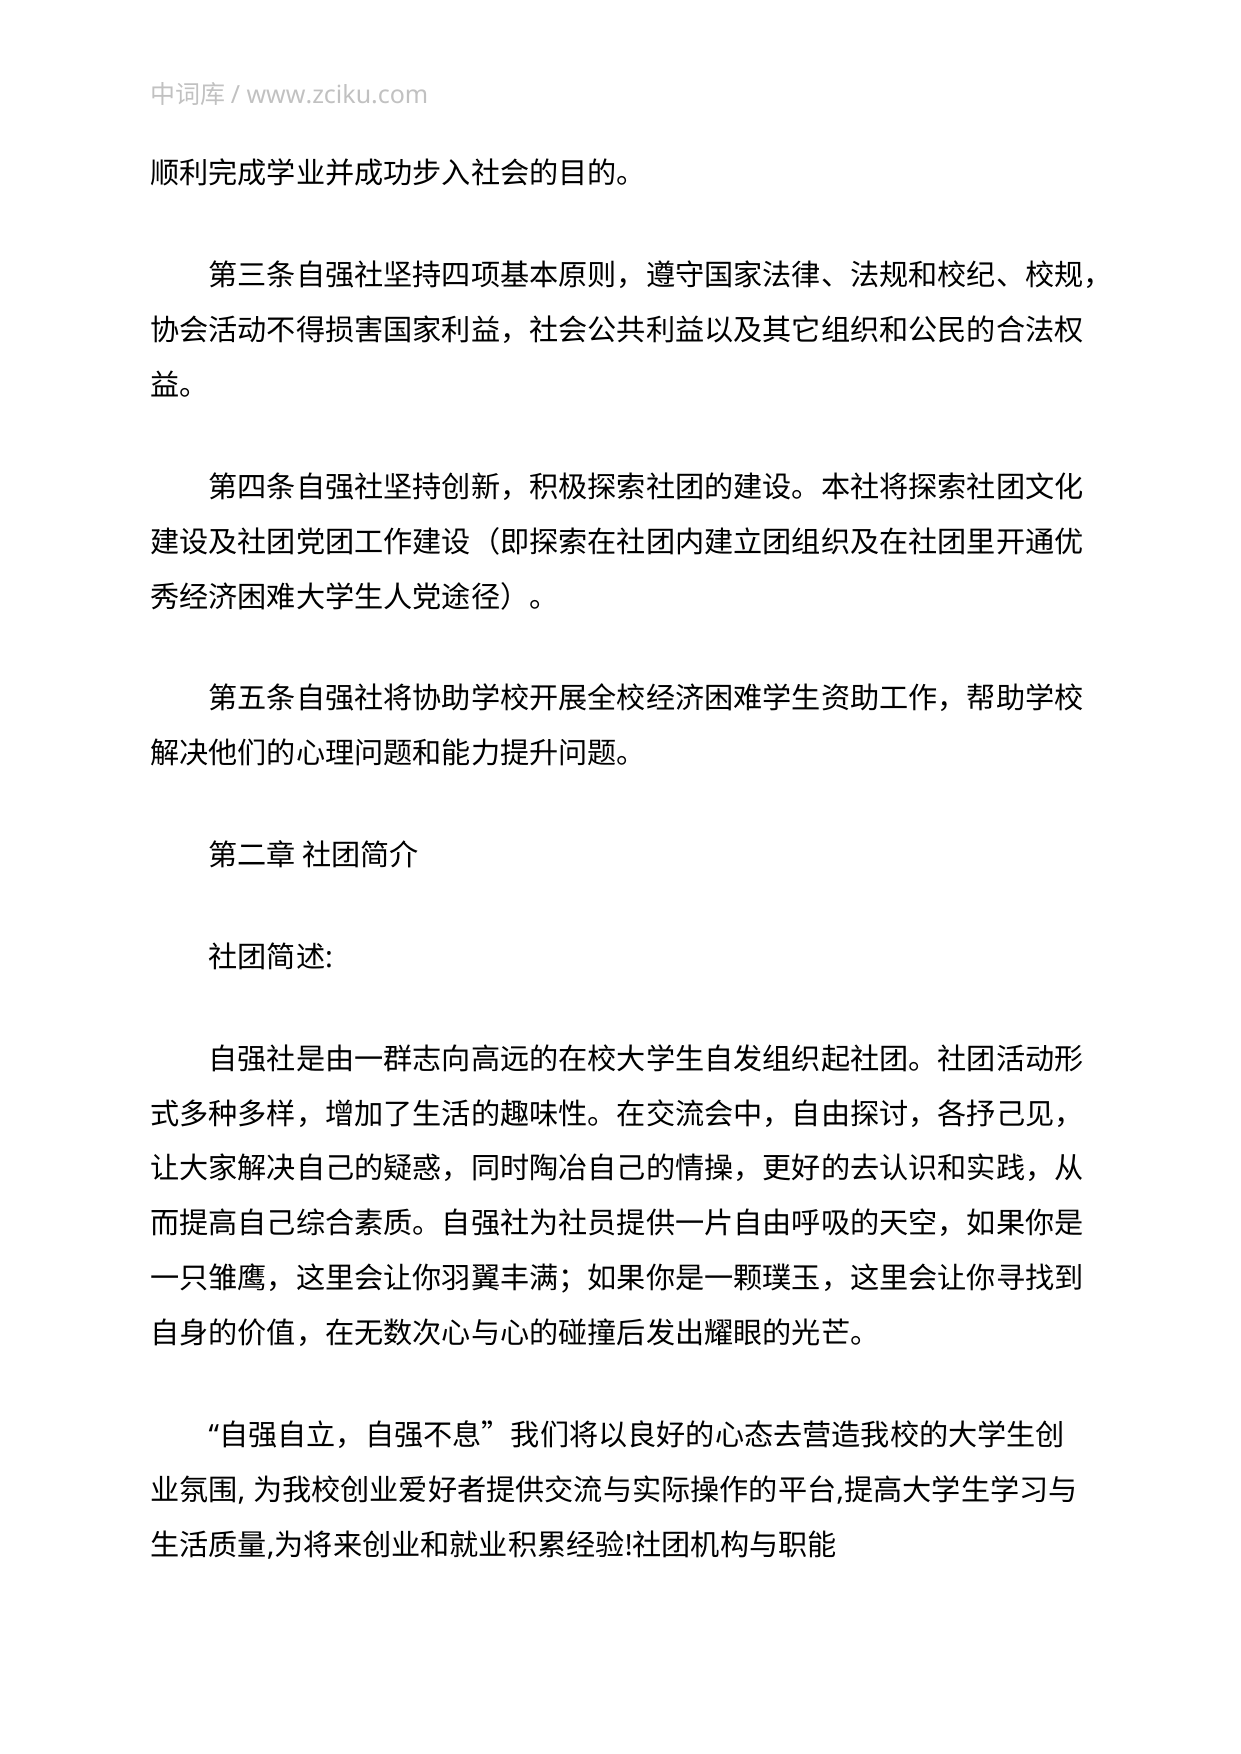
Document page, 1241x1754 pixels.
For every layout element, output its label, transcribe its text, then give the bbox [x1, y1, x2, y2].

text 社团简述: [150, 933, 1090, 976]
text 第五条自强社将协助学校开展全校经济困难学生资助工作，帮助学校解决他们的心理问题和能力提升问题。 [150, 675, 1090, 772]
text 自强社是由一群志向高远的在校大学生自发组织起社团。社团活动形式多种多样，增加了生活的趣味性。在交流会中，自由探讨，各抒己见，让大家解决自己的疑惑，同时陶冶自己的情操，更好的去认识和实践，从而提高自己综合素质。自强社为社员提供一片自由呼吸的天空，如果你是一只雏鹰，这里会让你羽翼丰满；如果你是一颗璞玉，这里会让你寻找到自身的价值，在无数次心与心的碰撞后发出耀眼的光芒。 [150, 1035, 1090, 1352]
text “自强自立，自强不息”我们将以良好的心态去营造我校的大学生创业氛围, 为我校创业爱好者提供交流与实际操作的平台,提高大学生学习与生活质量,为将来创业和就业积累经验!社团机构与职能 [150, 1412, 1090, 1564]
text 第三条自强社坚持四项基本原则，遵守国家法律、法规和校纪、校规，协会活动不得损害国家利益，社会公共利益以及其它组织和公民的合法权益。 [150, 252, 1090, 404]
text 第二章 社团简介 [150, 832, 1090, 874]
text 第四条自强社坚持创新，积极探索社团的建设。本社将探索社团文化建设及社团党团工作建设（即探索在社团内建立团组织及在社团里开通优秀经济困难大学生人党途径）。 [150, 463, 1090, 615]
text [150, 150, 1090, 192]
